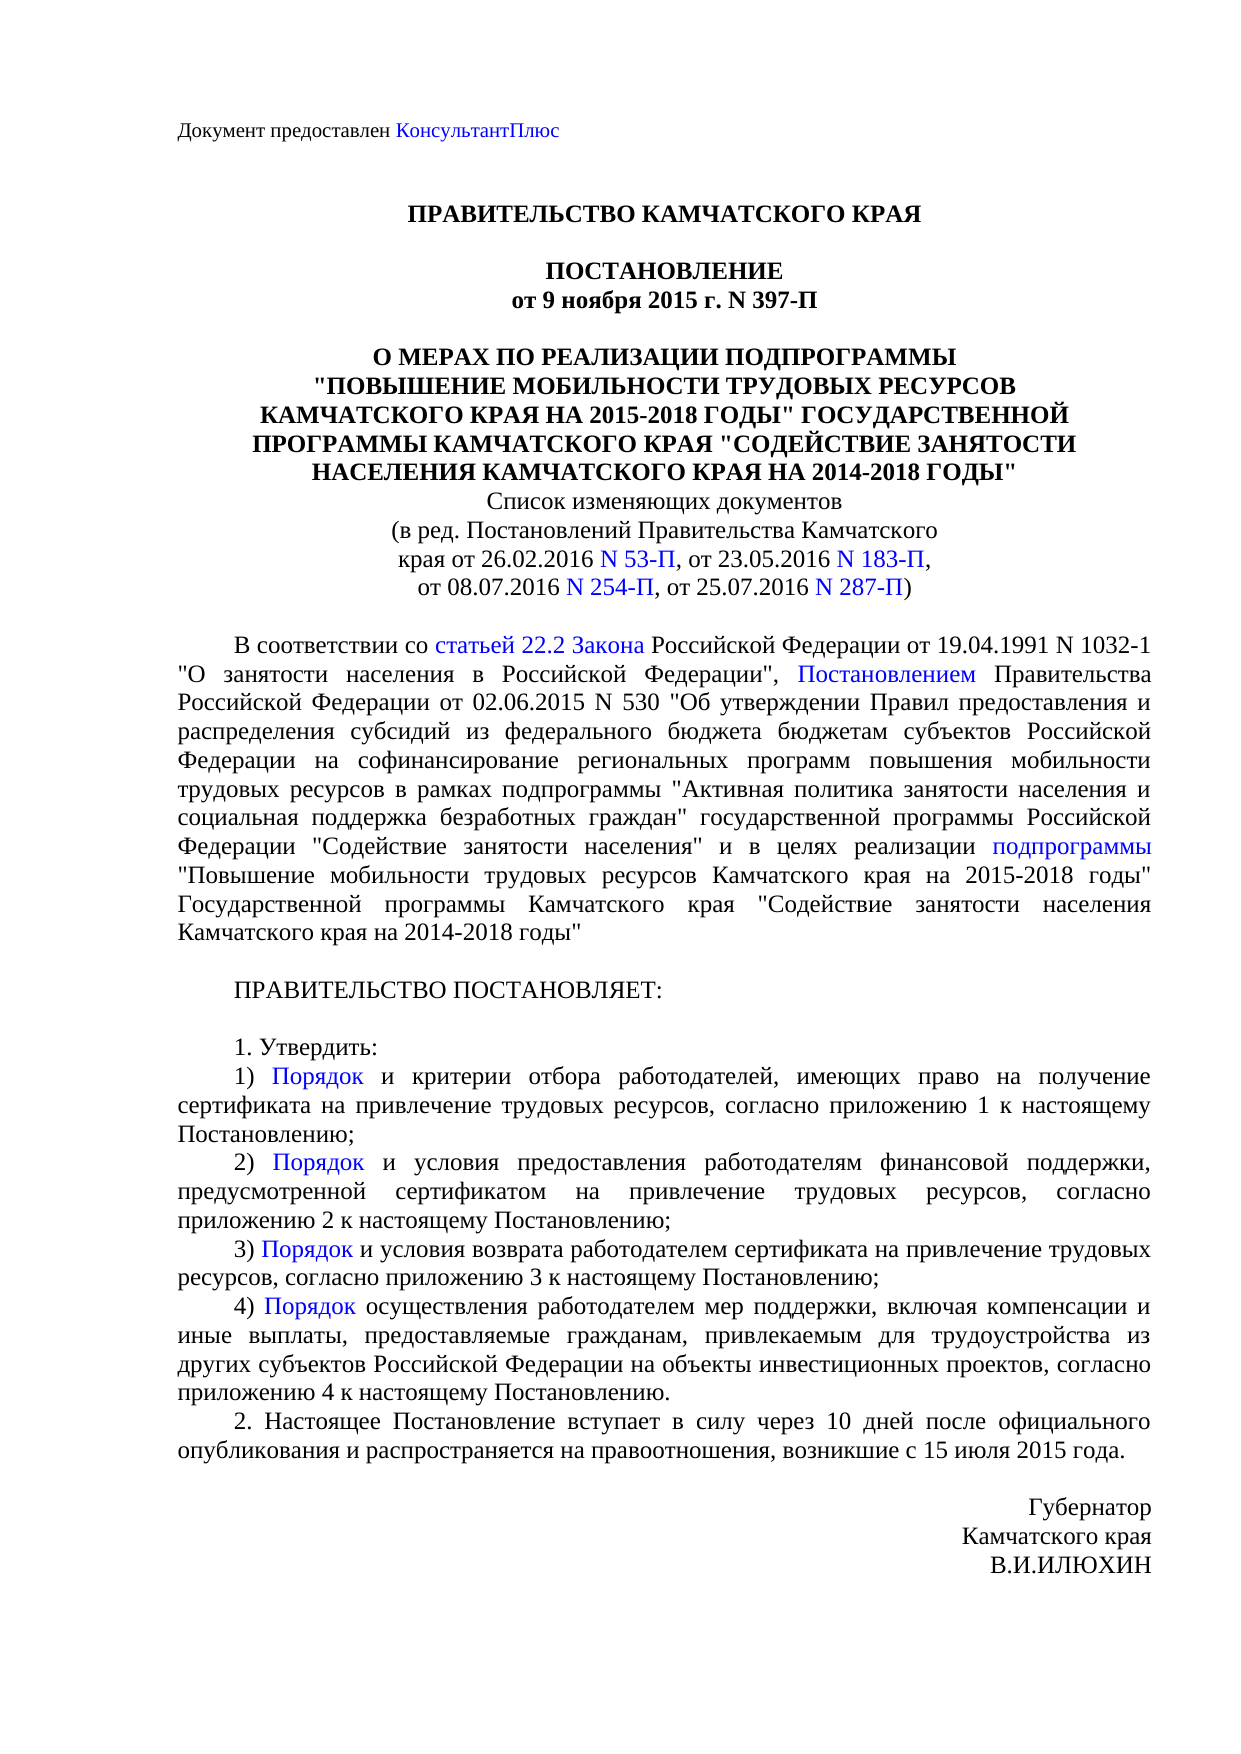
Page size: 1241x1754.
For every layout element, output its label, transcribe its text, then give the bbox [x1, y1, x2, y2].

title НАСЕЛЕНИЯ КАМЧАТСКОГО КРАЯ НА 2014-2018 ГОДЫ" [177, 457, 1152, 486]
title ПРАВИТЕЛЬСТВО КАМЧАТСКОГО КРАЯ [177, 199, 1152, 227]
text ПРАВИТЕЛЬСТВО ПОСТАНОВЛЯЕТ: [177, 975, 1152, 1004]
text края от 26.02.2016 N 53-П, от 23.05.2016 N 183-П, [177, 544, 1152, 572]
text 4) Порядок осуществления работодателем мер поддержки, включая компенсации и иные выплаты, предоставляемые гражданам, привлекаемым для трудоустройства из других субъектов Российской Федерации на объекты инвестиционных проектов, согласно приложению 4 к настоящему Постановлению. [177, 1291, 1152, 1406]
text от 08.07.2016 N 254-П, от 25.07.2016 N 287-П) [177, 572, 1152, 601]
text 3) Порядок и условия возврата работодателем сертификата на привлечение трудовых ресурсов, согласно приложению 3 к настоящему Постановлению; [177, 1234, 1152, 1291]
text 1. Утвердить: [177, 1032, 1152, 1061]
text В соответствии со статьей 22.2 Закона Российской Федерации от 19.04.1991 N 1032-1 "О занятости населения в Российской Федерации", Постановлением Правительства Российской Федерации от 02.06.2015 N 530 "Об утверждении Правил предоставления и распределения субсидий из федерального бюджета бюджетам субъектов Российской Федерации на софинансирование региональных программ повышения мобильности трудовых ресурсов в рамках подпрограммы "Активная политика занятости населения и социальная поддержка безработных граждан" государственной программы Российской Федерации "Содействие занятости населения" и в целях реализации подпрограммы "Повышение мобильности трудовых ресурсов Камчатского края на 2015-2018 годы" Государственной программы Камчатского края "Содействие занятости населения Камчатского края на 2014-2018 годы" [177, 630, 1152, 946]
title от 9 ноября 2015 г. N 397-П [177, 285, 1152, 314]
text 1) Порядок и критерии отбора работодателей, имеющих право на получение сертификата на привлечение трудовых ресурсов, согласно приложению 1 к настоящему Постановлению; [177, 1061, 1152, 1147]
text 2) Порядок и условия предоставления работодателям финансовой поддержки, предусмотренной сертификатом на привлечение трудовых ресурсов, согласно приложению 2 к настоящему Постановлению; [177, 1147, 1152, 1234]
title КАМЧАТСКОГО КРАЯ НА 2015-2018 ГОДЫ" ГОСУДАРСТВЕННОЙ [177, 400, 1152, 429]
text В.И.ИЛЮХИН [177, 1550, 1152, 1579]
text Камчатского края [177, 1521, 1152, 1550]
title ПОСТАНОВЛЕНИЕ [177, 256, 1152, 285]
title "ПОВЫШЕНИЕ МОБИЛЬНОСТИ ТРУДОВЫХ РЕСУРСОВ [177, 371, 1152, 400]
title ПРОГРАММЫ КАМЧАТСКОГО КРАЯ "СОДЕЙСТВИЕ ЗАНЯТОСТИ [177, 429, 1152, 457]
title Документ предоставлен КонсультантПлюс [177, 118, 1152, 171]
text Губернатор [177, 1492, 1152, 1521]
text 2. Настоящее Постановление вступает в силу через 10 дней после официального опубликования и распространяется на правоотношения, возникшие с 15 июля 2015 года. [177, 1406, 1152, 1464]
text (в ред. Постановлений Правительства Камчатского [177, 515, 1152, 544]
text Список изменяющих документов [177, 486, 1152, 515]
title О МЕРАХ ПО РЕАЛИЗАЦИИ ПОДПРОГРАММЫ [177, 342, 1152, 371]
